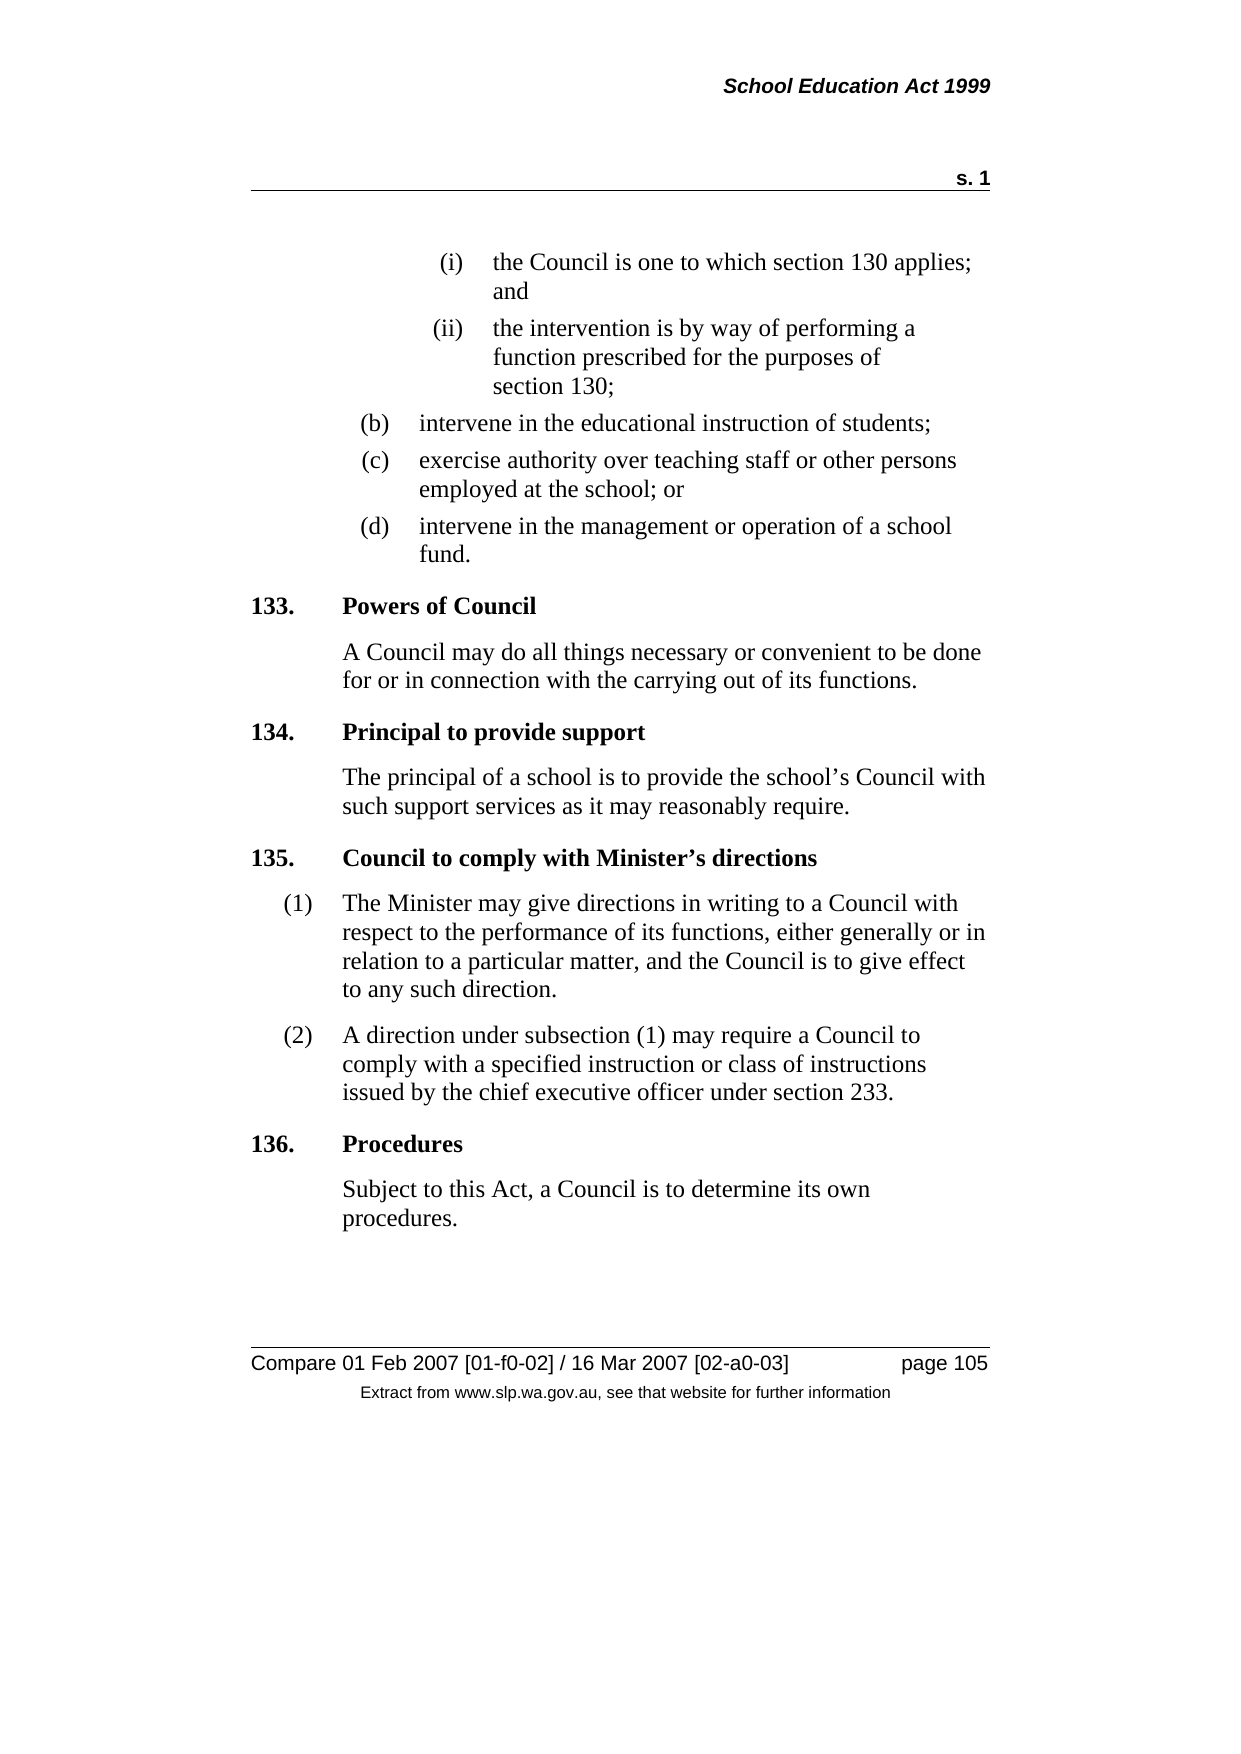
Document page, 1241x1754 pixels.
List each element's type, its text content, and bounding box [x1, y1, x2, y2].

text A Council may do all things necessary or convenient to be done for or in connection with the carrying out of its functions. [251, 637, 990, 694]
text (b) intervene in the educational instruction of students; [251, 408, 990, 437]
text (d) intervene in the management or operation of a school fund. [251, 511, 990, 568]
text (2) A direction under subsection (1) may require a Council to comply with a specified instruction or class of instructions issued by the chief executive officer under section 233. [251, 1020, 990, 1106]
text (ii) the intervention is by way of performing a function prescribed for the purposes of section 130; [251, 313, 990, 399]
text (1) The Minister may give directions in writing to a Council with respect to the performance of its functions, either generally or in relation to a particular matter, and the Council is to give effect to any such direction. [251, 888, 990, 1003]
subtitle 134. Principal to provide support [251, 717, 990, 746]
subtitle 133. Powers of Council [251, 591, 990, 620]
text Subject to this Act, a Council is to determine its own procedures. [251, 1174, 990, 1232]
subtitle 135. Council to comply with Minister’s directions [251, 843, 990, 872]
text The principal of a school is to provide the school’s Council with such support services as it may reasonably require. [251, 762, 990, 820]
text (i) the Council is one to which section 130 applies; and [251, 247, 990, 305]
subtitle 136. Procedures [251, 1129, 990, 1158]
text (c) exercise authority over teaching staff or other persons employed at the school; or [251, 445, 990, 502]
